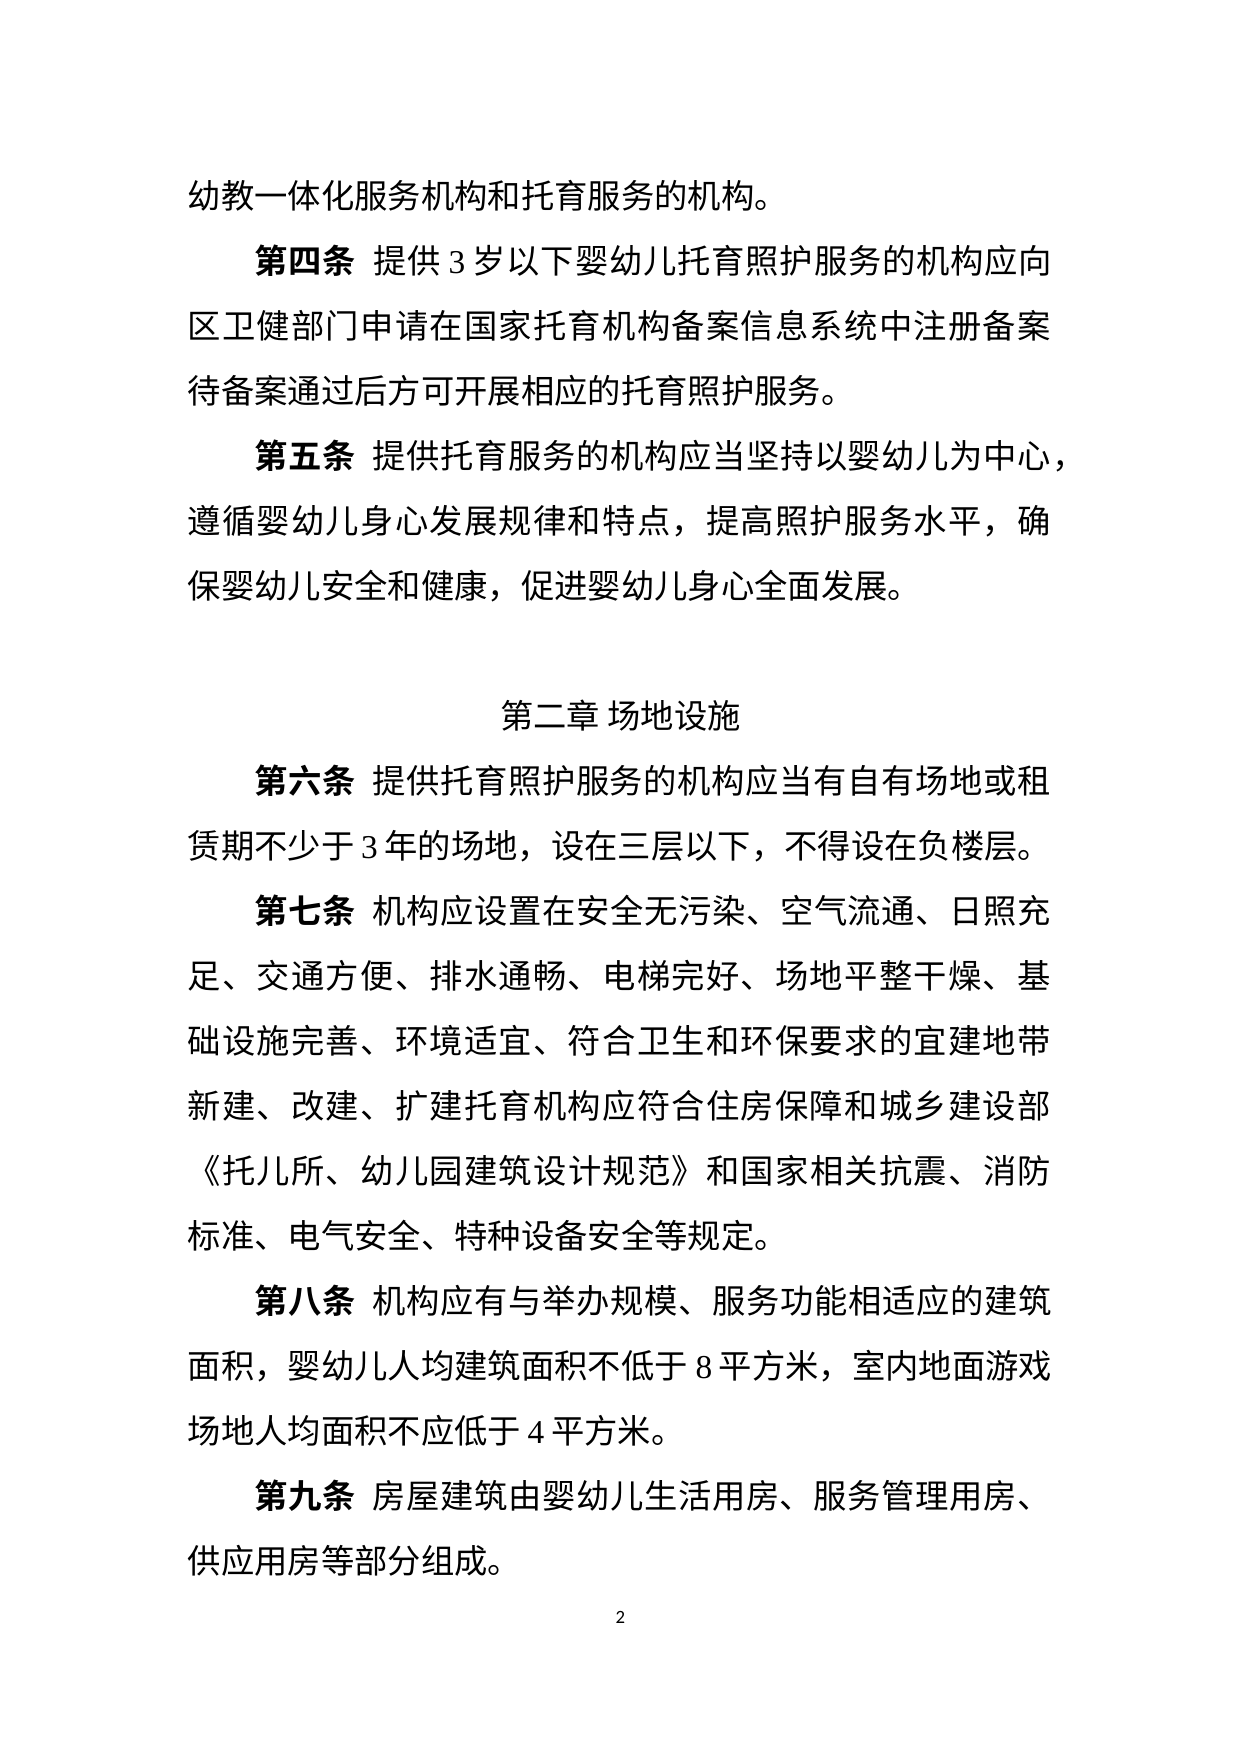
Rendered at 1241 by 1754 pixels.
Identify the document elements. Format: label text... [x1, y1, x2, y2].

text 第八条 机构应有与举办规模、服务功能相适应的建筑面积，婴幼儿人均建筑面积不低于8平方米，室内地面游戏场地人均面积不应低于4平方米。 [187, 1267, 1053, 1462]
text 第六条 提供托育照护服务的机构应当有自有场地或租赁期不少于3年的场地，设在三层以下，不得设在负楼层。 [187, 747, 1053, 877]
text 第五条 提供托育服务的机构应当坚持以婴幼儿为中心，遵循婴幼儿身心发展规律和特点，提高照护服务水平，确保婴幼儿安全和健康，促进婴幼儿身心全面发展。 [187, 422, 1053, 617]
text 第七条 机构应设置在安全无污染、空气流通、日照充足、交通方便、排水通畅、电梯完好、场地平整干燥、基础设施完善、环境适宜、符合卫生和环保要求的宜建地带。新建、改建、扩建托育机构应符合住房保障和城乡建设部《托儿所、幼儿园建筑设计规范》和国家相关抗震、消防标准、电气安全、特种设备安全等规定。 [187, 877, 1053, 1267]
text 第二章 场地设施 [187, 682, 1053, 747]
text 第四条 提供3岁以下婴幼儿托育照护服务的机构应向区卫健部门申请在国家托育机构备案信息系统中注册备案，待备案通过后方可开展相应的托育照护服务。 [187, 227, 1053, 422]
text 第九条 房屋建筑由婴幼儿生活用房、服务管理用房、供应用房等部分组成。 [187, 1462, 1053, 1592]
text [187, 162, 1053, 227]
